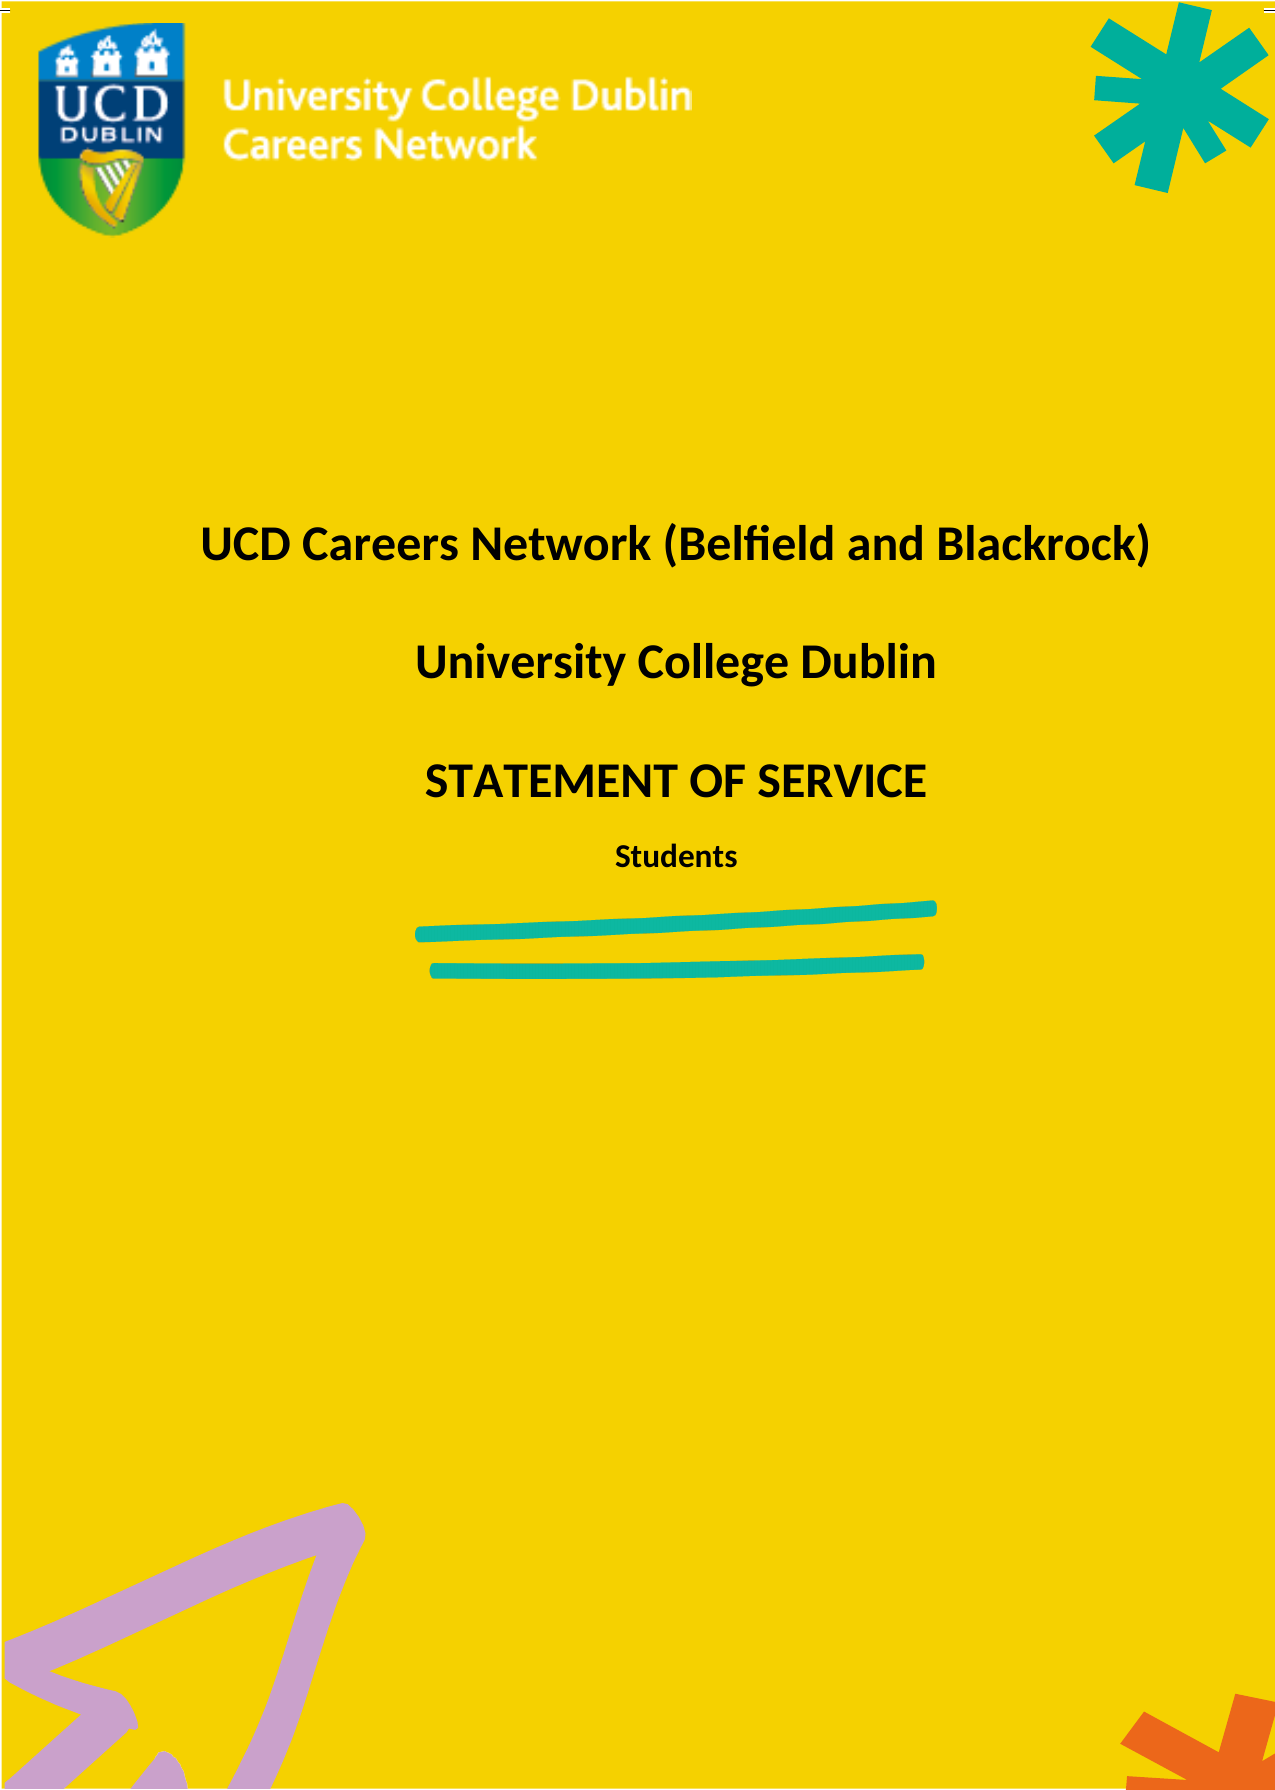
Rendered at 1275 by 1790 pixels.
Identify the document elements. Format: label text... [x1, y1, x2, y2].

text Students [94, 835, 1258, 876]
picture [154, 1751, 188, 1789]
picture [37, 23, 692, 238]
text UCD Careers Network (Belfield and Blackrock) [94, 512, 1258, 573]
picture [415, 900, 937, 979]
text STATEMENT OF SERVICE [94, 691, 1258, 810]
text University College Dublin [94, 630, 1258, 691]
